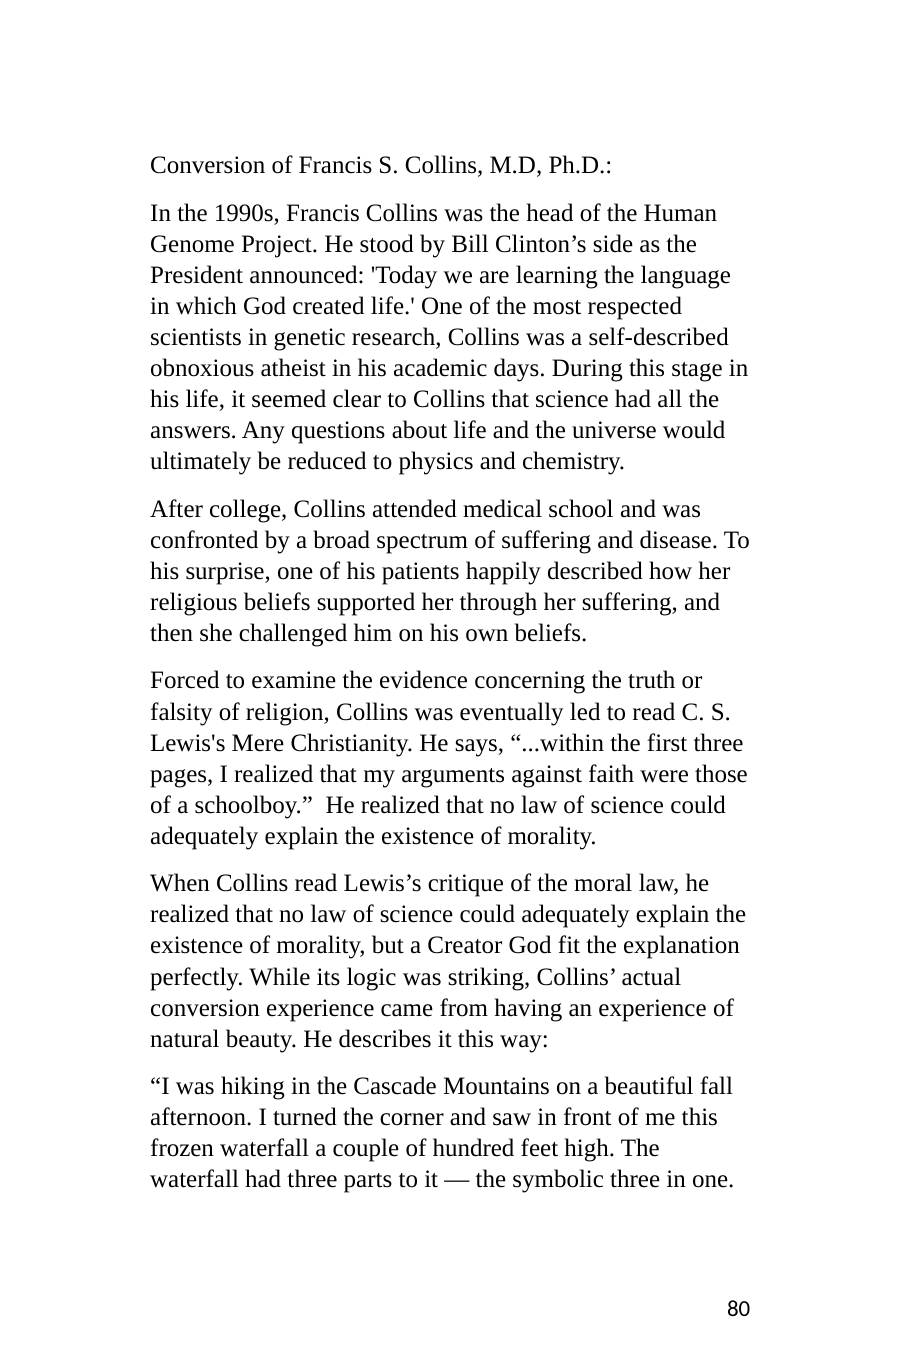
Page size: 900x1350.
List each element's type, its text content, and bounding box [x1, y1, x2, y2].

text After college, Collins attended medical school and was confronted by a broad spectrum of suffering and disease. To his surprise, one of his patients happily described how her religious beliefs supported her through her suffering, and then she challenged him on his own beliefs. [150, 494, 750, 647]
text In the 1990s, Francis Collins was the head of the Human Genome Project. He stood by Bill Clinton’s side as the President announced: 'Today we are learning the language in which God created life.' One of the most respected scientists in genetic research, Collins was a self-described obnoxious atheist in his academic days. During this stage in his life, it seemed clear to Collins that science had all the answers. Any questions about life and the universe would ultimately be reduced to physics and chemistry. [150, 198, 750, 475]
text Conversion of Francis S. Collins, M.D, Ph.D.: [150, 150, 750, 179]
text Forced to examine the evidence concerning the truth or falsity of religion, Collins was eventually led to read C. S. Lewis's Mere Christianity. He says, “...within the first three pages, I realized that my arguments against faith were those of a schoolboy.” He realized that no law of science could adequately explain the existence of morality. [150, 666, 750, 849]
text When Collins read Lewis’s critique of the moral law, he realized that no law of science could adequately explain the existence of morality, but a Creator God fit the explanation perfectly. While its logic was striking, Collins’ actual conversion experience came from having an experience of natural beauty. He describes it this way: [150, 868, 750, 1052]
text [150, 1071, 750, 1193]
